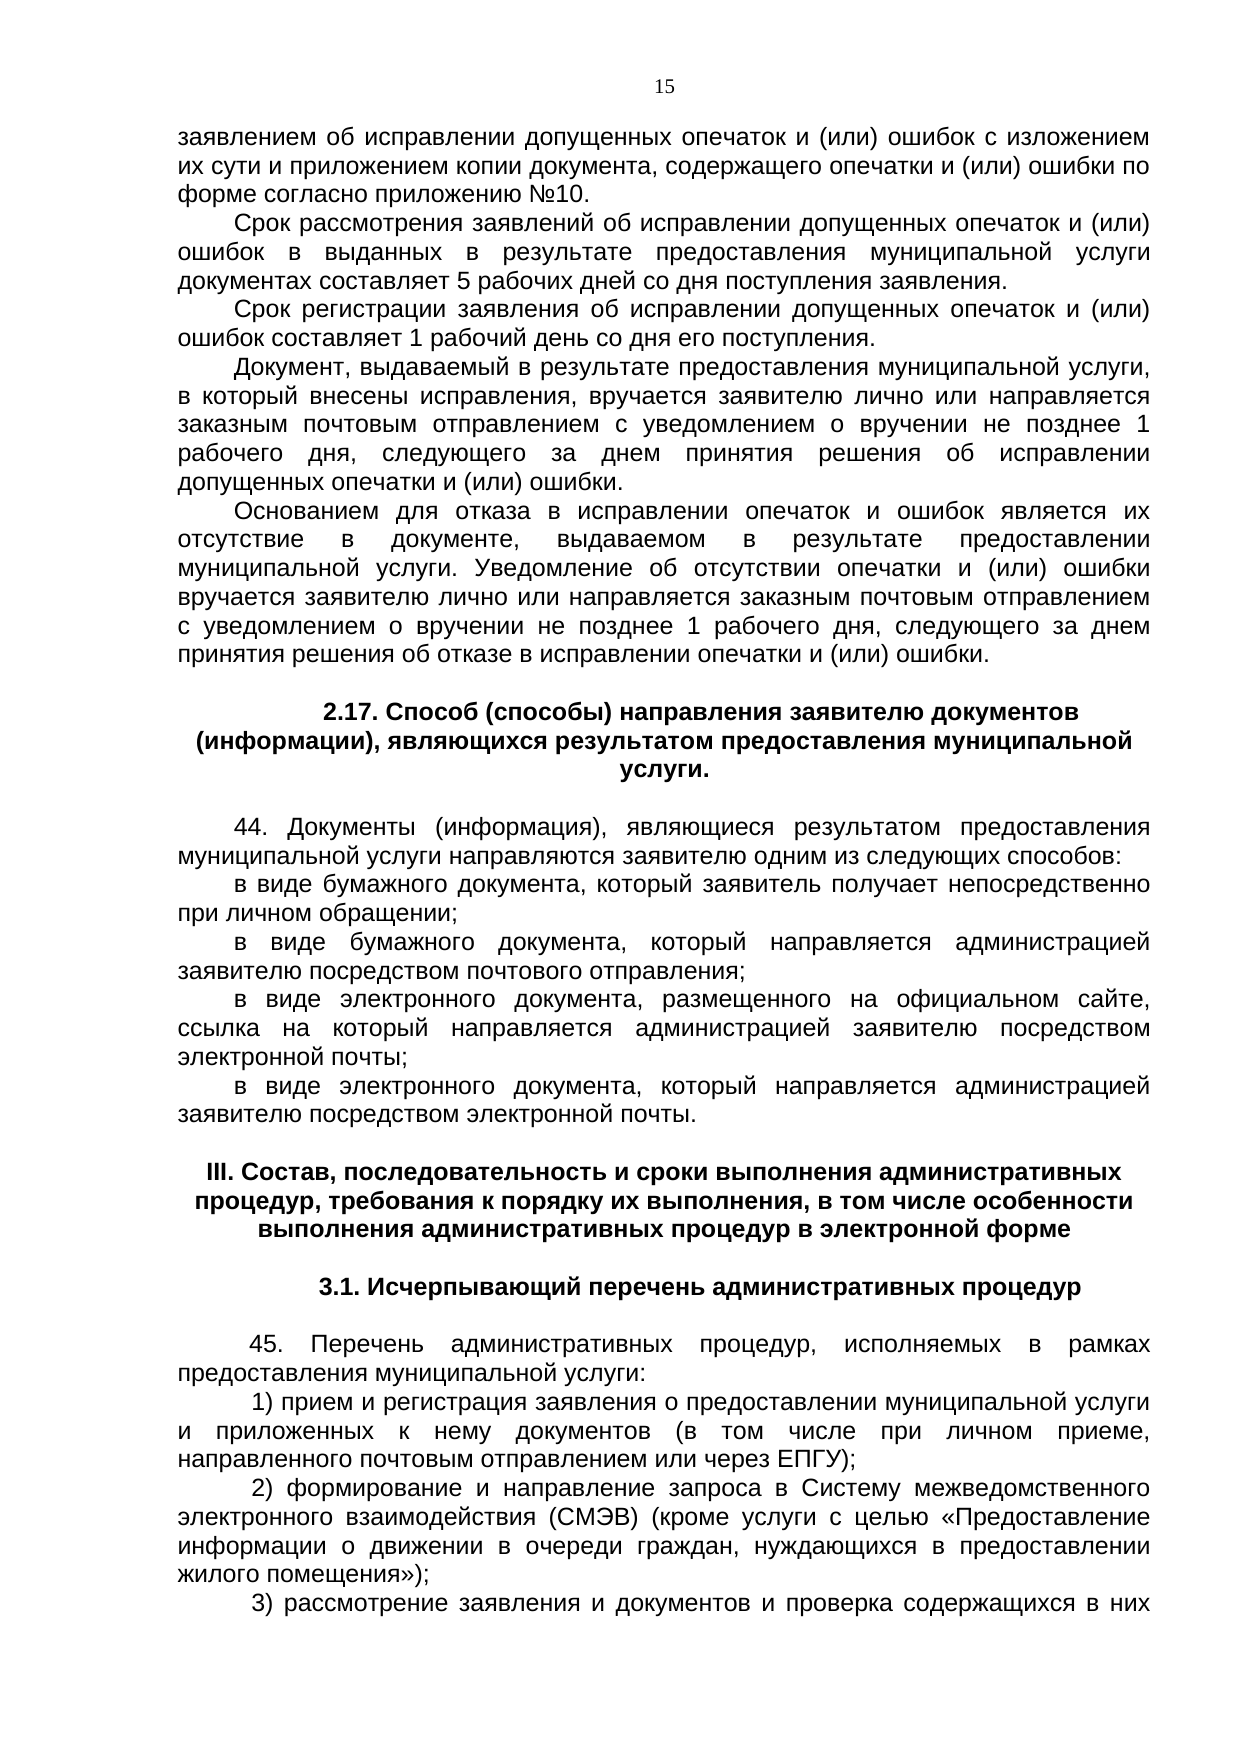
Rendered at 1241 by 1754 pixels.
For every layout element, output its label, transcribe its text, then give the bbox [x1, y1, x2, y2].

text Документ, выдаваемый в результате предоставления муниципальной услуги, в который внесены исправления, вручается заявителю лично или направляется заказным почтовым отправлением с уведомлением о вручении не позднее 1 рабочего дня, следующего за днем принятия решения об исправлении допущенных опечатки и (или) ошибки. [177, 352, 1152, 496]
text в виде бумажного документа, который заявитель получает непосредственно при личном обращении; [177, 869, 1152, 927]
text 2) формирование и направление запроса в Систему межведомственного электронного взаимодействия (СМЭВ) (кроме услуги с целью «Предоставление информации о движении в очереди граждан, нуждающихся в предоставлении жилого помещения»); [177, 1473, 1152, 1588]
text 3.1. Исчерпывающий перечень административных процедур [177, 1272, 1152, 1301]
text в виде электронного документа, который направляется администрацией заявителю посредством электронной почты. [177, 1071, 1152, 1128]
text 2.17. Способ (способы) направления заявителю документов (информации), являющихся результатом предоставления муниципальной услуги. [177, 697, 1152, 783]
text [177, 1588, 1152, 1617]
text в виде электронного документа, размещенного на официальном сайте, ссылка на который направляется администрацией заявителю посредством электронной почты; [177, 984, 1152, 1071]
text III. Состав, последовательность и сроки выполнения административных процедур, требования к порядку их выполнения, в том числе особенности выполнения административных процедур в электронной форме [177, 1157, 1152, 1243]
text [177, 122, 1152, 208]
text 44. Документы (информация), являющиеся результатом предоставления муниципальной услуги направляются заявителю одним из следующих способов: [177, 812, 1152, 869]
text Срок рассмотрения заявлений об исправлении допущенных опечаток и (или) ошибок в выданных в результате предоставления муниципальной услуги документах составляет 5 рабочих дней со дня поступления заявления. [177, 208, 1152, 294]
text в виде бумажного документа, который направляется администрацией заявителю посредством почтового отправления; [177, 927, 1152, 984]
text 45. Перечень административных процедур, исполняемых в рамках предоставления муниципальной услуги: [177, 1329, 1152, 1387]
text Срок регистрации заявления об исправлении допущенных опечаток и (или) ошибок составляет 1 рабочий день со дня его поступления. [177, 294, 1152, 352]
text 1) прием и регистрация заявления о предоставлении муниципальной услуги и приложенных к нему документов (в том числе при личном приеме, направленного почтовым отправлением или через ЕПГУ); [177, 1387, 1152, 1473]
text Основанием для отказа в исправлении опечаток и ошибок является их отсутствие в документе, выдаваемом в результате предоставлении муниципальной услуги. Уведомление об отсутствии опечатки и (или) ошибки вручается заявителю лично или направляется заказным почтовым отправлением с уведомлением о вручении не позднее 1 рабочего дня, следующего за днем принятия решения об отказе в исправлении опечатки и (или) ошибки. [177, 496, 1152, 668]
